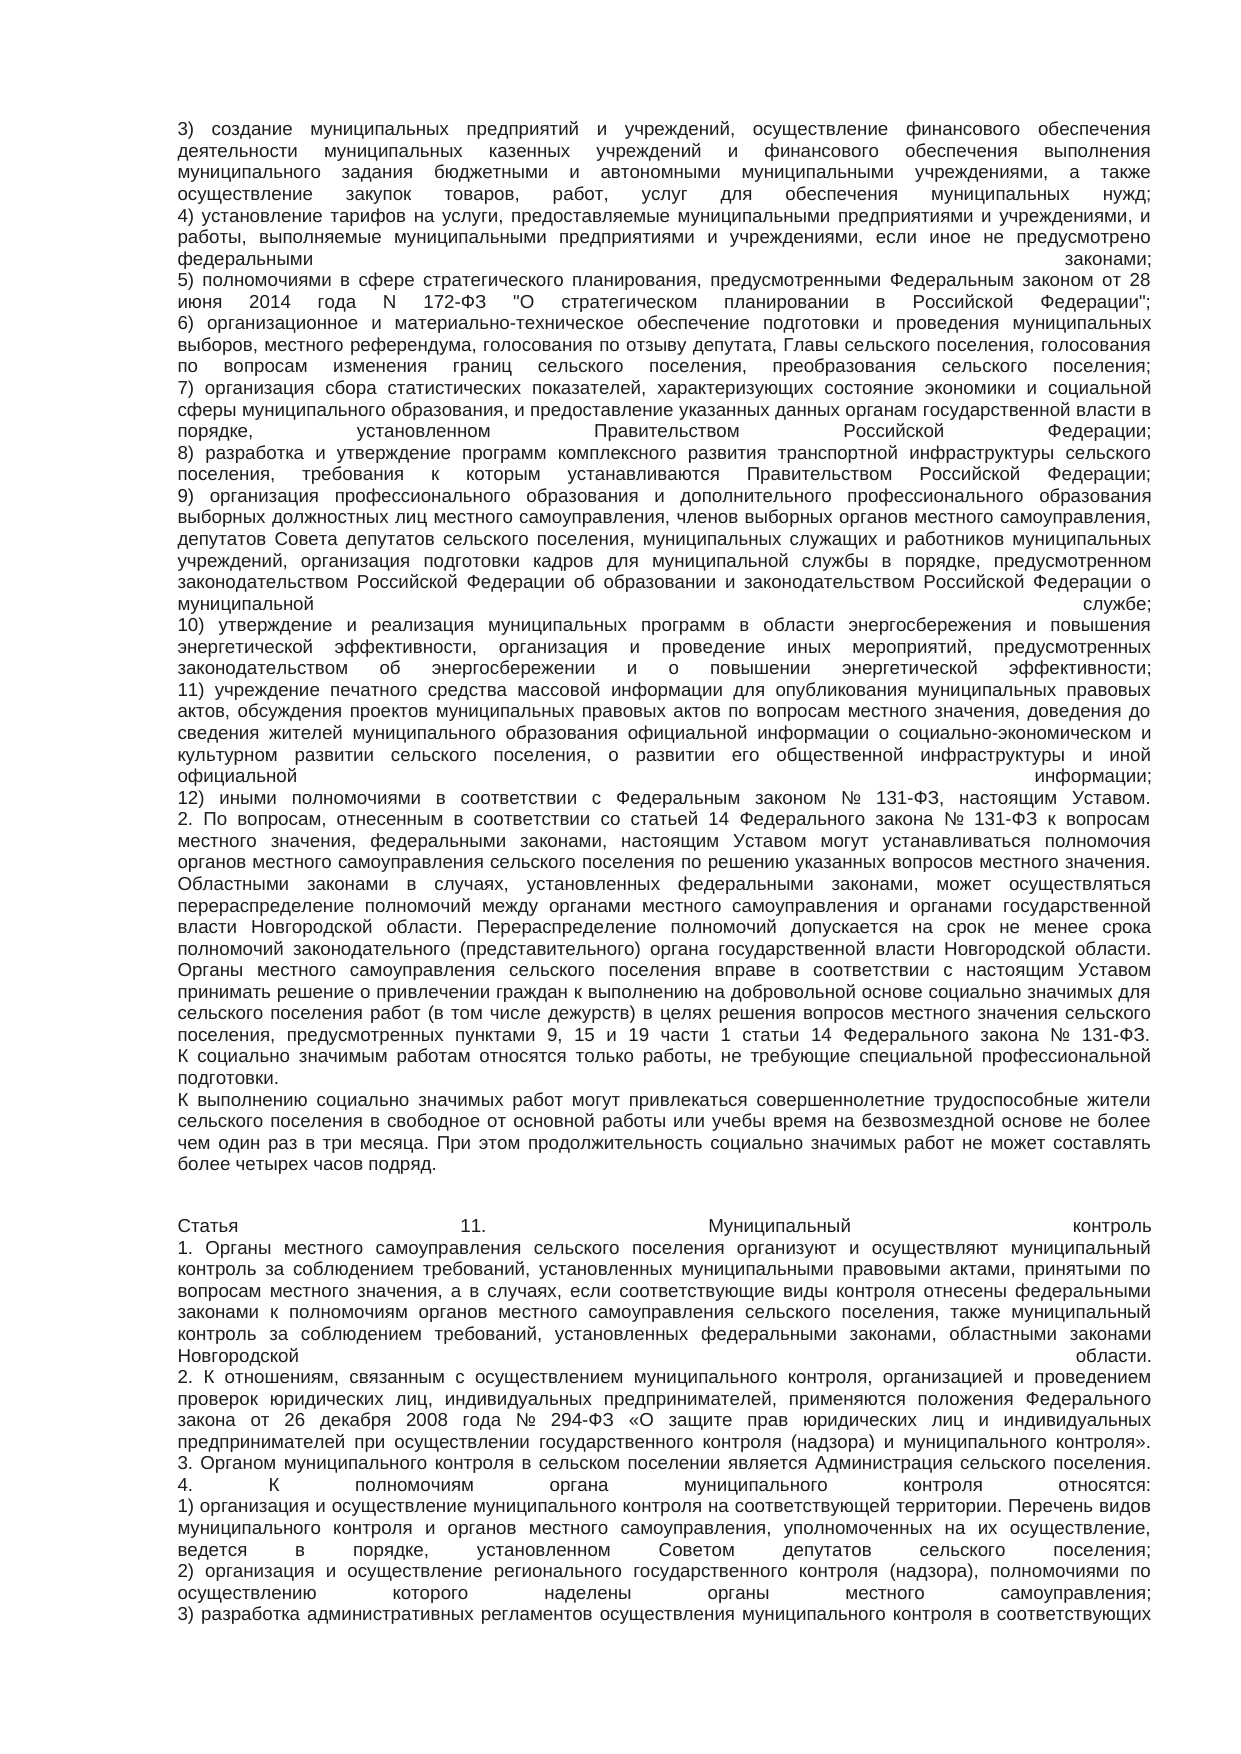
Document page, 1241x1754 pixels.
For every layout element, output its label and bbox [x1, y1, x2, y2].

text [177, 118, 1152, 1175]
text [177, 1193, 1152, 1625]
